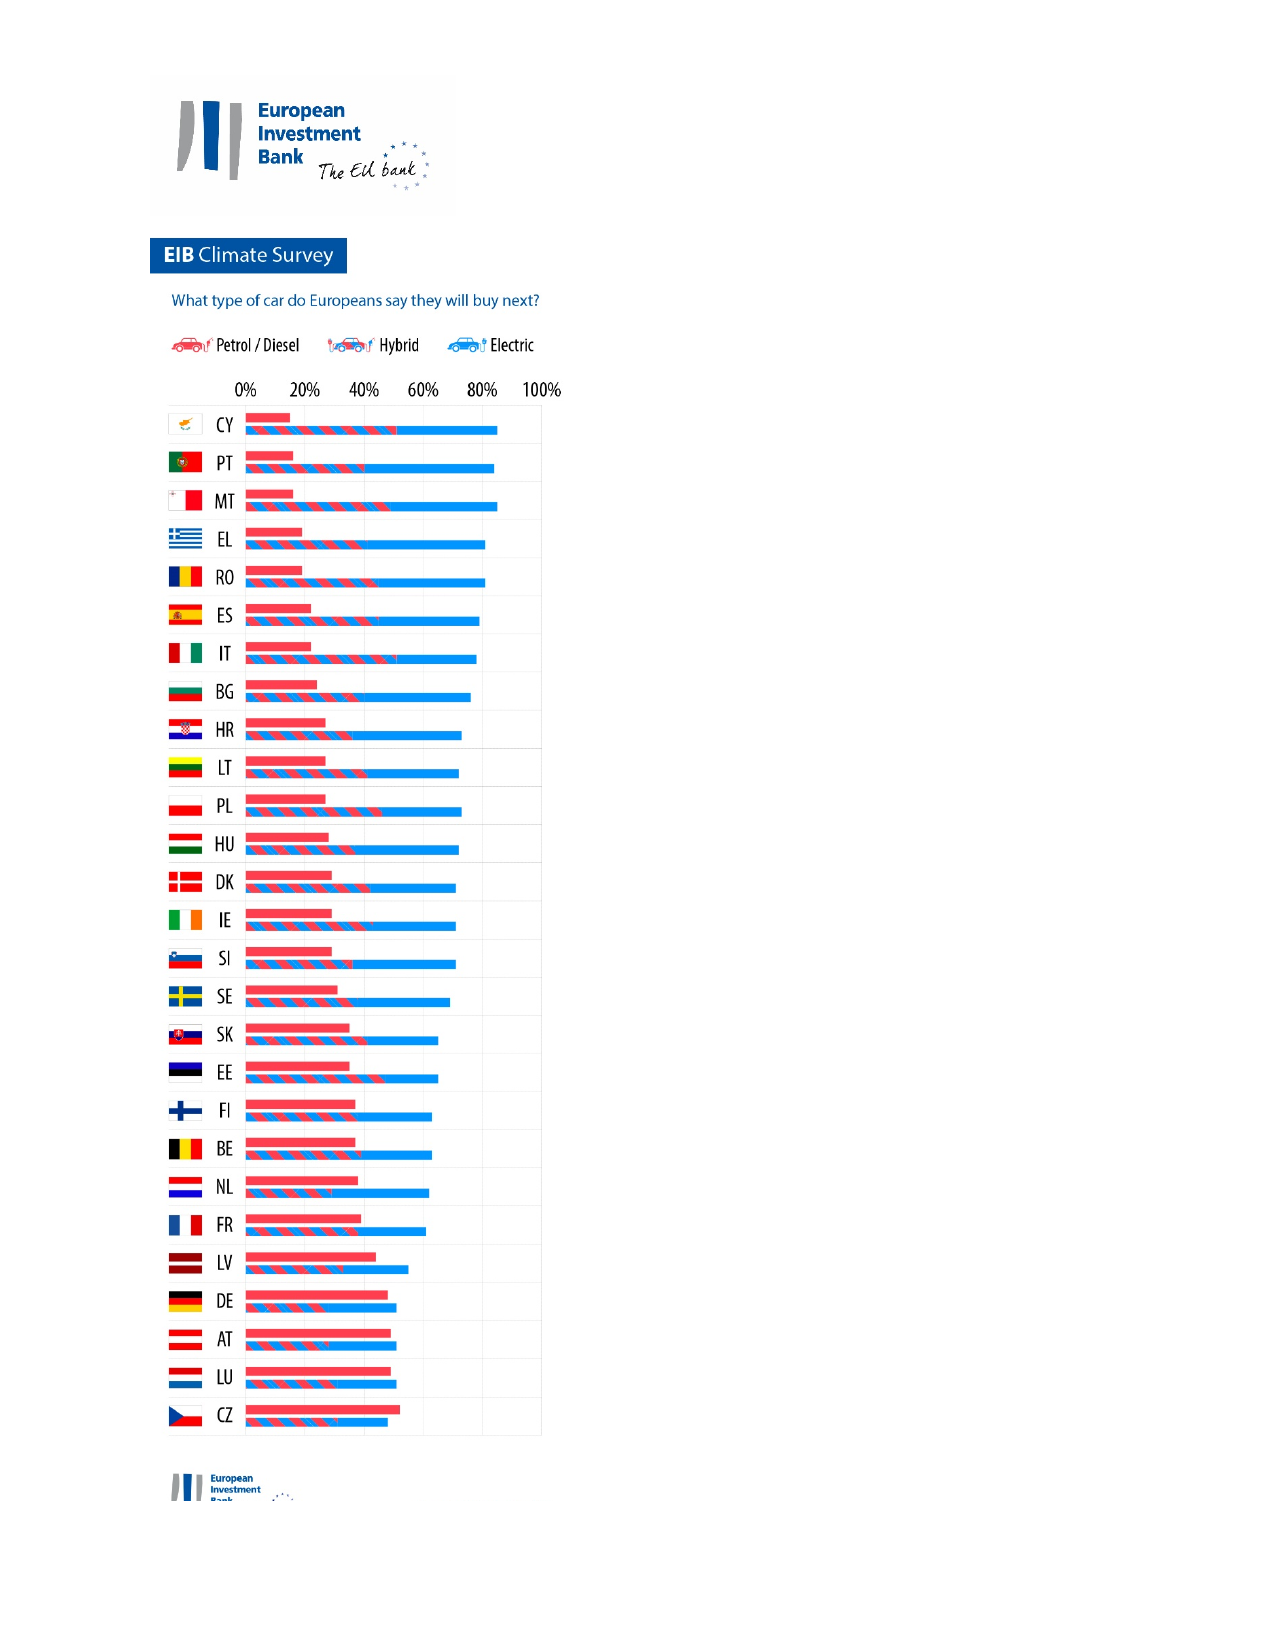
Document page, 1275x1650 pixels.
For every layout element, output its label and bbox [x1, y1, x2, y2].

picture [150, 75, 574, 1501]
